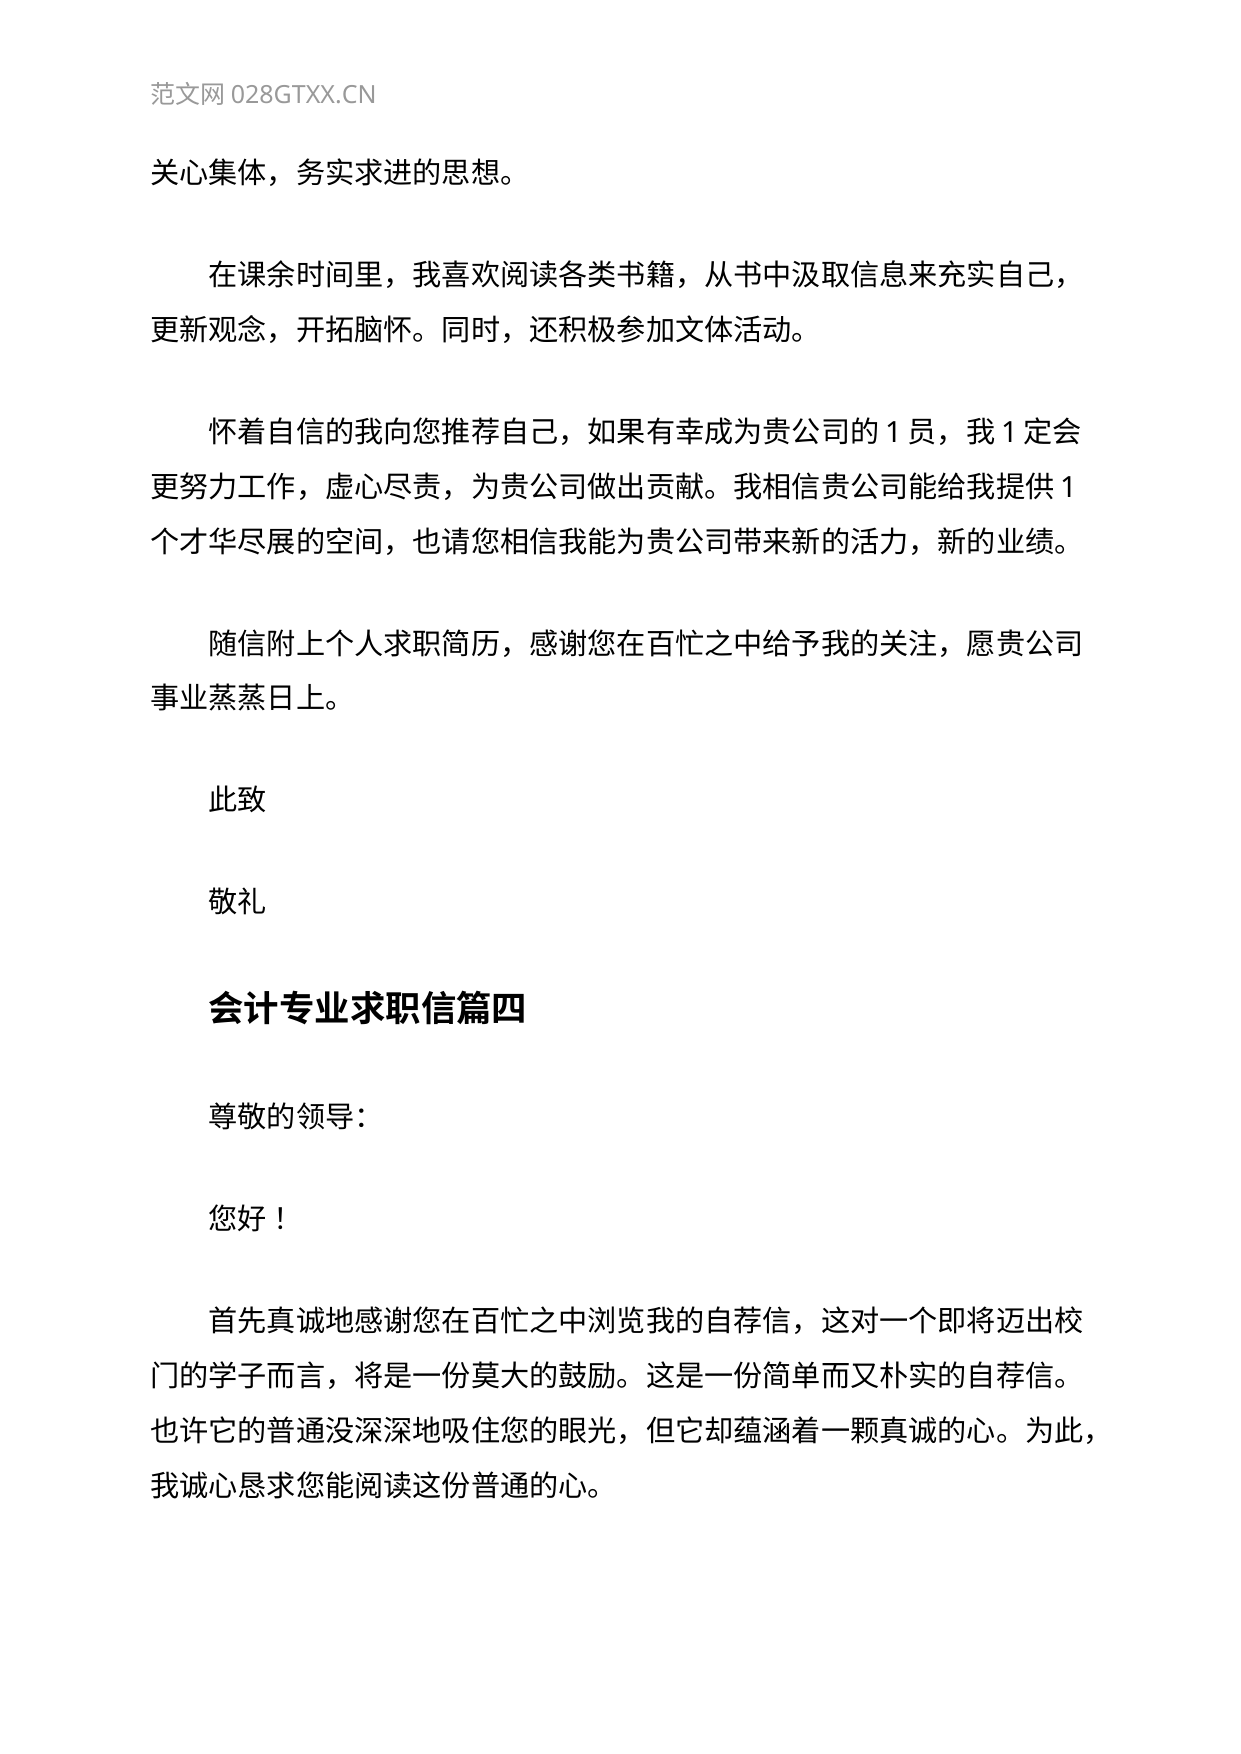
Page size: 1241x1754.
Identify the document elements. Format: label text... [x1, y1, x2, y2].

text 首先真诚地感谢您在百忙之中浏览我的自荐信，这对一个即将迈出校门的学子而言，将是一份莫大的鼓励。这是一份简单而又朴实的自荐信。也许它的普通没深深地吸住您的眼光，但它却蕴涵着一颗真诚的心。为此，我诚心恳求您能阅读这份普通的心。 [150, 1297, 1090, 1504]
text 怀着自信的我向您推荐自己，如果有幸成为贵公司的1员，我1定会更努力工作，虚心尽责，为贵公司做出贡献。我相信贵公司能给我提供1个才华尽展的空间，也请您相信我能为贵公司带来新的活力，新的业绩。 [150, 408, 1090, 561]
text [150, 150, 1090, 192]
text 尊敬的领导： [150, 1094, 1090, 1136]
text 敬礼 [150, 879, 1090, 921]
text 随信附上个人求职简历，感谢您在百忙之中给予我的关注，愿贵公司事业蒸蒸日上。 [150, 620, 1090, 717]
text 会计专业求职信篇四 [150, 980, 1090, 1032]
text 在课余时间里，我喜欢阅读各类书籍，从书中汲取信息来充实自己，更新观念，开拓脑怀。同时，还积极参加文体活动。 [150, 252, 1090, 349]
text 此致 [150, 777, 1090, 819]
text 您好 ！ [150, 1196, 1090, 1238]
